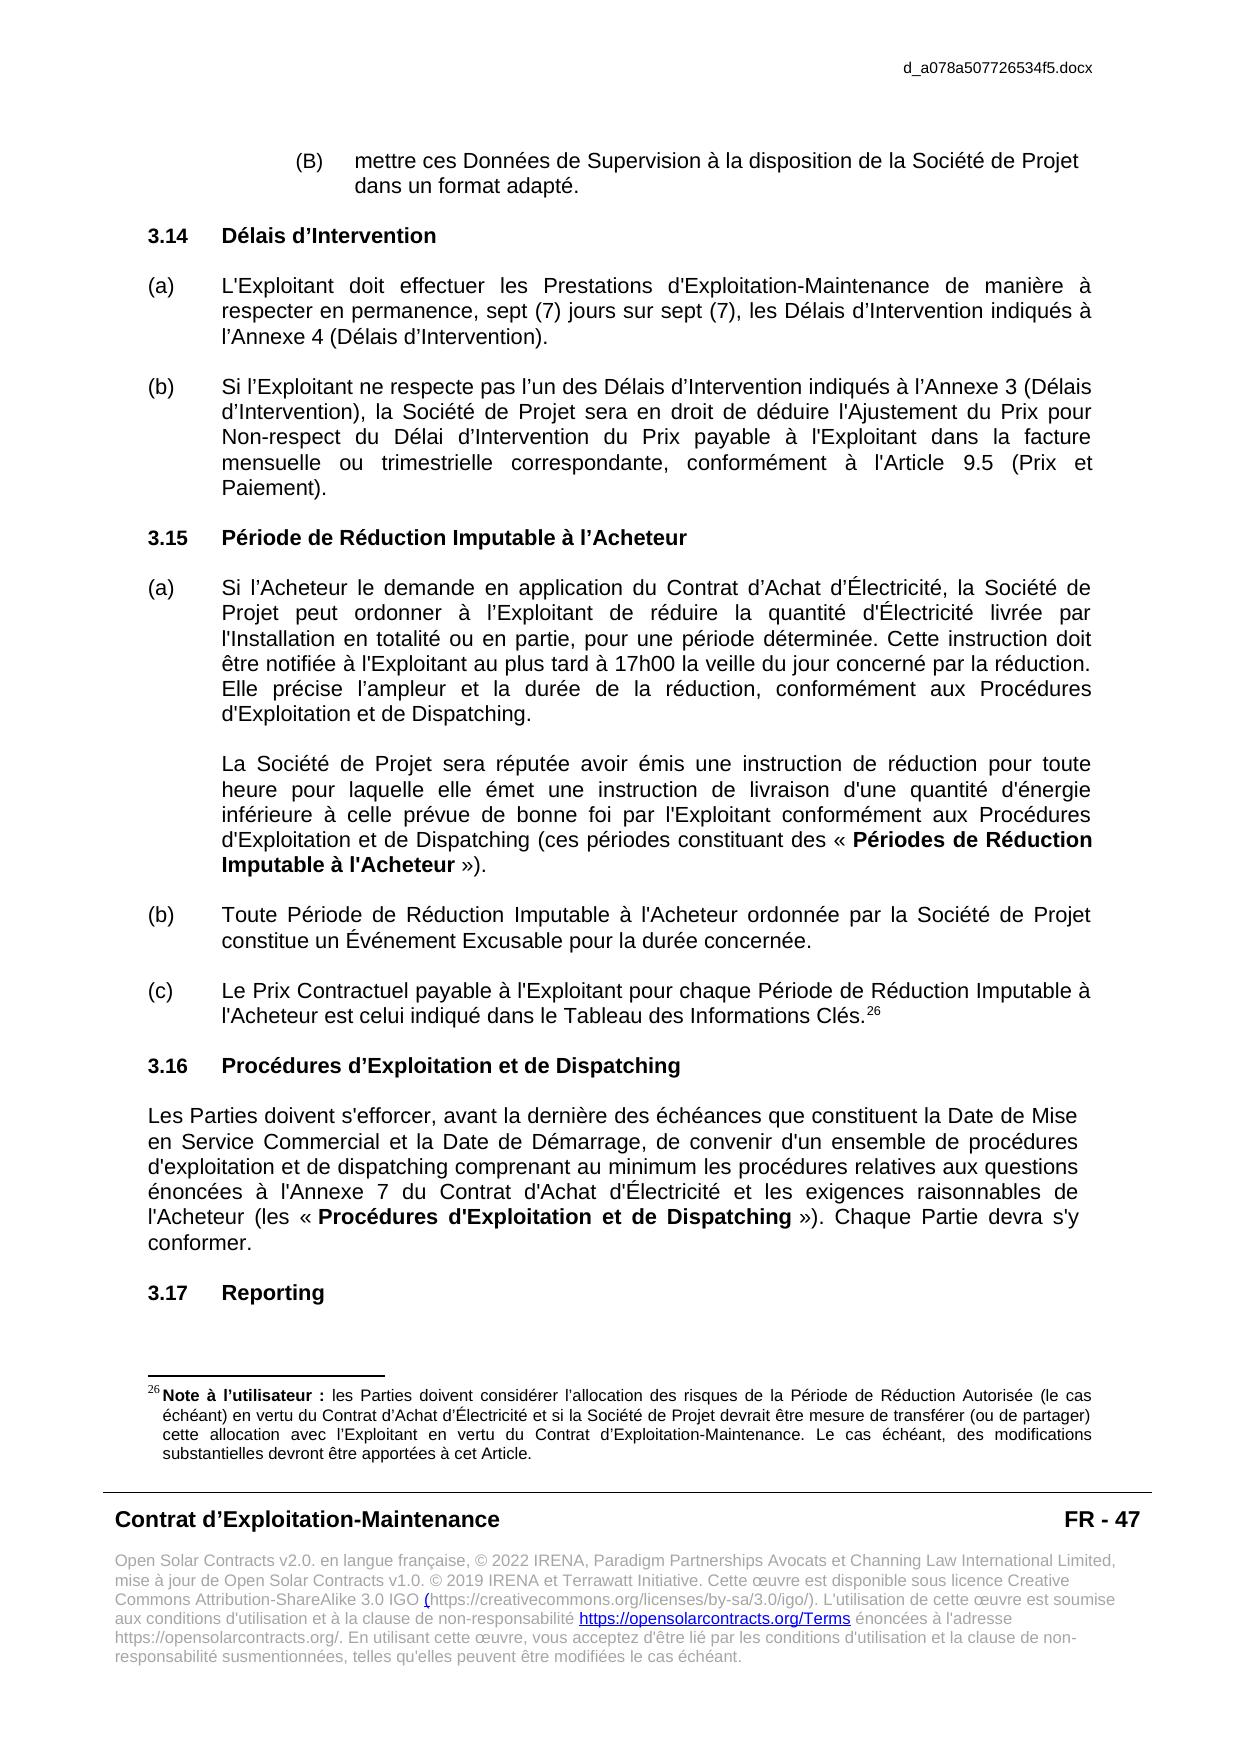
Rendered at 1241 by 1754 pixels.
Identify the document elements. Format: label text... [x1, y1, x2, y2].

text Période de Réduction Imputable à l’Acheteur [148, 525, 1093, 550]
list mettre ces Données de Supervision à la disposition de la Société de Projet dans un format adapté. [295, 148, 1080, 198]
list La Société de Projet sera réputée avoir émis une instruction de réduction pour toute heure pour laquelle elle émet une instruction de livraison d'une quantité d'énergie inférieure à celle prévue de bonne foi par l'Exploitant conformément aux Procédures d'Exploitation et de Dispatching (ces périodes constituant des « Périodes de Réduction Imputable à l'Acheteur »). [221, 751, 1093, 877]
text Reporting [148, 1280, 1093, 1305]
list L'Exploitant doit effectuer les Prestations d'Exploitation-Maintenance de manière à respecter en permanence, sept (7) jours sur sept (7), les Délais d’Intervention indiqués à l’Annexe 4 (Délais d’Intervention). [148, 273, 1093, 349]
text Délais d’Intervention [148, 223, 1093, 248]
list Toute Période de Réduction Imputable à l'Acheteur ordonnée par la Société de Projet constitue un Événement Excusable pour la durée concernée. [148, 902, 1093, 953]
text Procédures d’Exploitation et de Dispatching [148, 1053, 1093, 1078]
list Si l’Acheteur le demande en application du Contrat d’Achat d’Électricité, la Société de Projet peut ordonner à l’Exploitant de réduire la quantité d'Électricité livrée par l'Installation en totalité ou en partie, pour une période déterminée. Cette instruction doit être notifiée à l'Exploitant au plus tard à 17h00 la veille du jour concerné par la réduction. Elle précise l’ampleur et la durée de la réduction, conformément aux Procédures d'Exploitation et de Dispatching. [148, 575, 1093, 726]
list Si l’Exploitant ne respecte pas l’un des Délais d’Intervention indiqués à l’Annexe 3 (Délais d’Intervention), la Société de Projet sera en droit de déduire l'Ajustement du Prix pour Non-respect du Délai d’Intervention du Prix payable à l'Exploitant dans la facture mensuelle ou trimestrielle correspondante, conformément à l'Article 9.5 (Prix et Paiement). [148, 374, 1093, 500]
list Le Prix Contractuel payable à l'Exploitant pour chaque Période de Réduction Imputable à l'Acheteur est celui indiqué dans le Tableau des Informations Clés. [148, 978, 1093, 1028]
text Les Parties doivent s'efforcer, avant la dernière des échéances que constituent la Date de Mise en Service Commercial et la Date de Démarrage, de convenir d'un ensemble de procédures d'exploitation et de dispatching comprenant au minimum les procédures relatives aux questions énoncées à l'Annexe 7 du Contrat d'Achat d'Électricité et les exigences raisonnables de l'Acheteur (les « Procédures d'Exploitation et de Dispatching »). Chaque Partie devra s'y conformer. [148, 1103, 1079, 1255]
